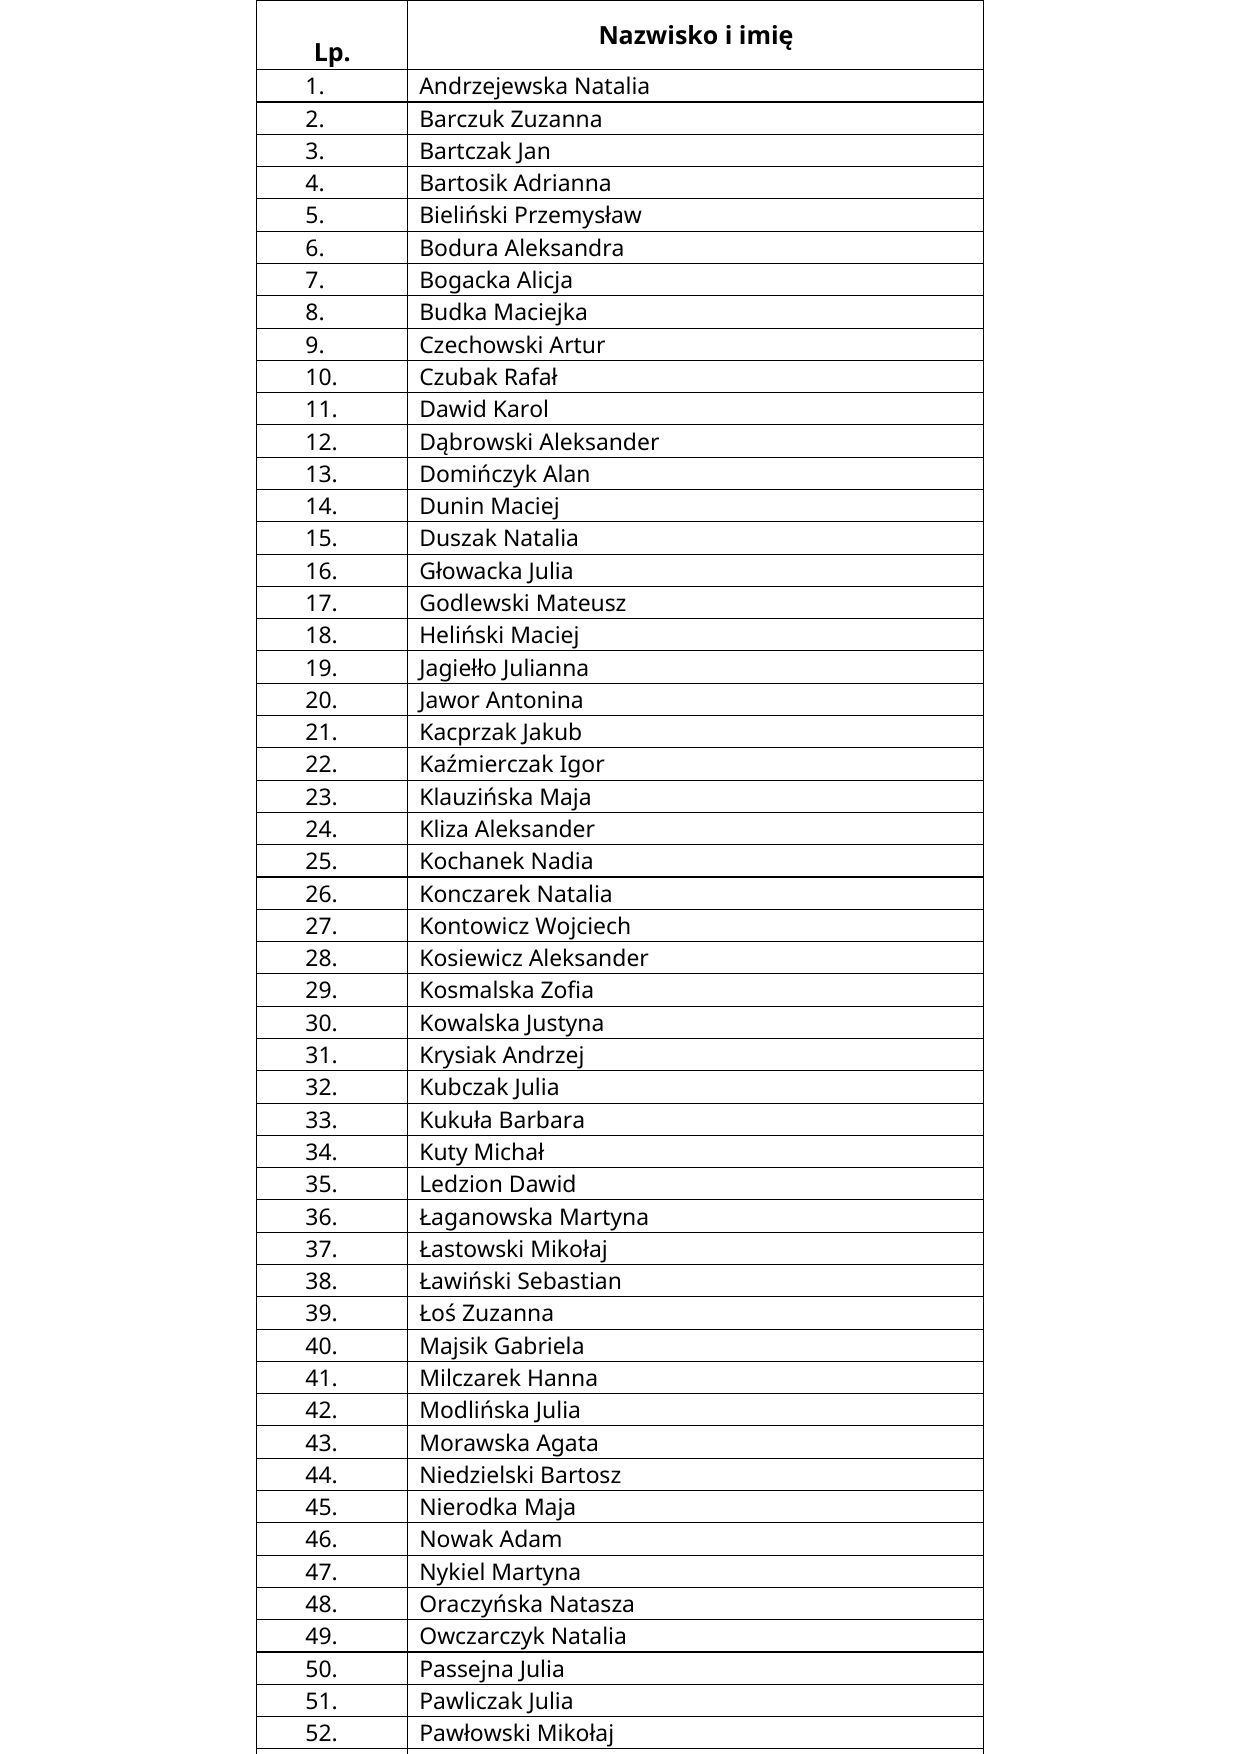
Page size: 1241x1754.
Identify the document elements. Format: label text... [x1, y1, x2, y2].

table_cell Andrzejewska Natalia [408, 70, 983, 101]
table_cell Kukuła Barbara [408, 1104, 983, 1135]
table_cell Owczarczyk Natalia [408, 1620, 983, 1651]
table_cell Morawska Agata [408, 1426, 983, 1458]
table_cell [257, 199, 407, 231]
table_cell Łoś Zuzanna [408, 1297, 983, 1328]
table_cell Łastowski Mikołaj [408, 1233, 983, 1264]
table_cell Godlewski Mateusz [408, 587, 983, 618]
table_cell Czechowski Artur [408, 329, 983, 360]
table_cell [257, 1620, 407, 1651]
table_cell Kuty Michał [408, 1136, 983, 1167]
table_cell [257, 555, 407, 586]
table_cell [257, 974, 407, 1006]
table_cell Nykiel Martyna [408, 1556, 983, 1587]
table_cell [257, 1717, 407, 1748]
table_cell [257, 1685, 407, 1716]
table_cell [257, 361, 407, 392]
table_cell [257, 425, 407, 457]
table_cell Łaganowska Martyna [408, 1200, 983, 1232]
table_cell Nowak Adam [408, 1523, 983, 1554]
table_cell Czubak Rafał [408, 361, 983, 392]
table_cell [257, 1491, 407, 1522]
table_cell Jagiełło Julianna [408, 651, 983, 683]
table_cell [257, 393, 407, 424]
table_cell [257, 1071, 407, 1102]
table_cell [257, 1556, 407, 1587]
table_cell Bieliński Przemysław [408, 199, 983, 231]
table_cell [257, 813, 407, 844]
table_cell Pawliczak Julia [408, 1685, 983, 1716]
table_cell [257, 490, 407, 521]
table_cell Ledzion Dawid [408, 1168, 983, 1199]
table_cell Budka Maciejka [408, 296, 983, 327]
table_cell [257, 1653, 407, 1684]
table_cell Pawłowski Mikołaj [408, 1717, 983, 1748]
table_cell Heliński Maciej [408, 619, 983, 650]
table_cell [257, 522, 407, 553]
table_cell Barczuk Zuzanna [408, 103, 983, 134]
table_cell Bartczak Jan [408, 135, 983, 166]
table_cell [257, 135, 407, 166]
table_cell Dunin Maciej [408, 490, 983, 521]
table_cell Kliza Aleksander [408, 813, 983, 844]
table_cell Ławiński Sebastian [408, 1265, 983, 1296]
table_cell [257, 1459, 407, 1490]
table_cell [257, 684, 407, 715]
table_cell Krysiak Andrzej [408, 1039, 983, 1070]
table_cell [257, 70, 407, 101]
table_cell [257, 1136, 407, 1167]
table_cell [257, 1168, 407, 1199]
table_cell Jawor Antonina [408, 684, 983, 715]
table_cell Oraczyńska Natasza [408, 1588, 983, 1619]
table_cell [257, 587, 407, 618]
table_cell [257, 845, 407, 876]
table_cell Kosmalska Zofia [408, 974, 983, 1006]
table_cell [257, 264, 407, 295]
table_cell [257, 1007, 407, 1038]
table_cell Kaźmierczak Igor [408, 748, 983, 779]
table_cell Niedzielski Bartosz [408, 1459, 983, 1490]
table_cell [257, 1104, 407, 1135]
table_cell [257, 619, 407, 650]
table_cell [257, 1588, 407, 1619]
table_cell [257, 1297, 407, 1328]
table_header Nazwisko i imię [408, 1, 983, 69]
table_cell [257, 1426, 407, 1458]
table_cell [257, 1200, 407, 1232]
table_cell Domińczyk Alan [408, 458, 983, 489]
table_cell Majsik Gabriela [408, 1330, 983, 1361]
table_cell Milczarek Hanna [408, 1362, 983, 1393]
table_cell Nierodka Maja [408, 1491, 983, 1522]
table_cell [257, 1749, 407, 1754]
table_cell Dąbrowski Aleksander [408, 425, 983, 457]
table_cell [257, 296, 407, 327]
table_cell Bartosik Adrianna [408, 167, 983, 198]
table_cell [257, 1039, 407, 1070]
table_cell [257, 1233, 407, 1264]
table_cell [257, 329, 407, 360]
table_cell [257, 910, 407, 941]
table_cell [257, 716, 407, 747]
table_header Lp. [257, 1, 407, 69]
table_cell [257, 1265, 407, 1296]
table_cell Kacprzak Jakub [408, 716, 983, 747]
table_cell Kowalska Justyna [408, 1007, 983, 1038]
table_cell Dawid Karol [408, 393, 983, 424]
table_cell [257, 942, 407, 973]
table_cell Konczarek Natalia [408, 878, 983, 909]
table_cell Kosiewicz Aleksander [408, 942, 983, 973]
table_cell Duszak Natalia [408, 522, 983, 553]
table_cell Kontowicz Wojciech [408, 910, 983, 941]
table_cell Passejna Julia [408, 1653, 983, 1684]
table_cell Klauzińska Maja [408, 781, 983, 812]
table_cell [257, 232, 407, 263]
table_cell [257, 103, 407, 134]
table_cell [257, 458, 407, 489]
table_cell [257, 1330, 407, 1361]
table_cell Bodura Aleksandra [408, 232, 983, 263]
table_cell [257, 651, 407, 683]
table_cell Bogacka Alicja [408, 264, 983, 295]
table_cell Kochanek Nadia [408, 845, 983, 876]
table_cell Kubczak Julia [408, 1071, 983, 1102]
table_cell [257, 878, 407, 909]
table_cell [257, 781, 407, 812]
table_cell [257, 1394, 407, 1425]
table_cell Modlińska Julia [408, 1394, 983, 1425]
table_cell Głowacka Julia [408, 555, 983, 586]
table_cell [257, 748, 407, 779]
table_cell [257, 1362, 407, 1393]
table_cell [257, 1523, 407, 1554]
table_cell [257, 167, 407, 198]
